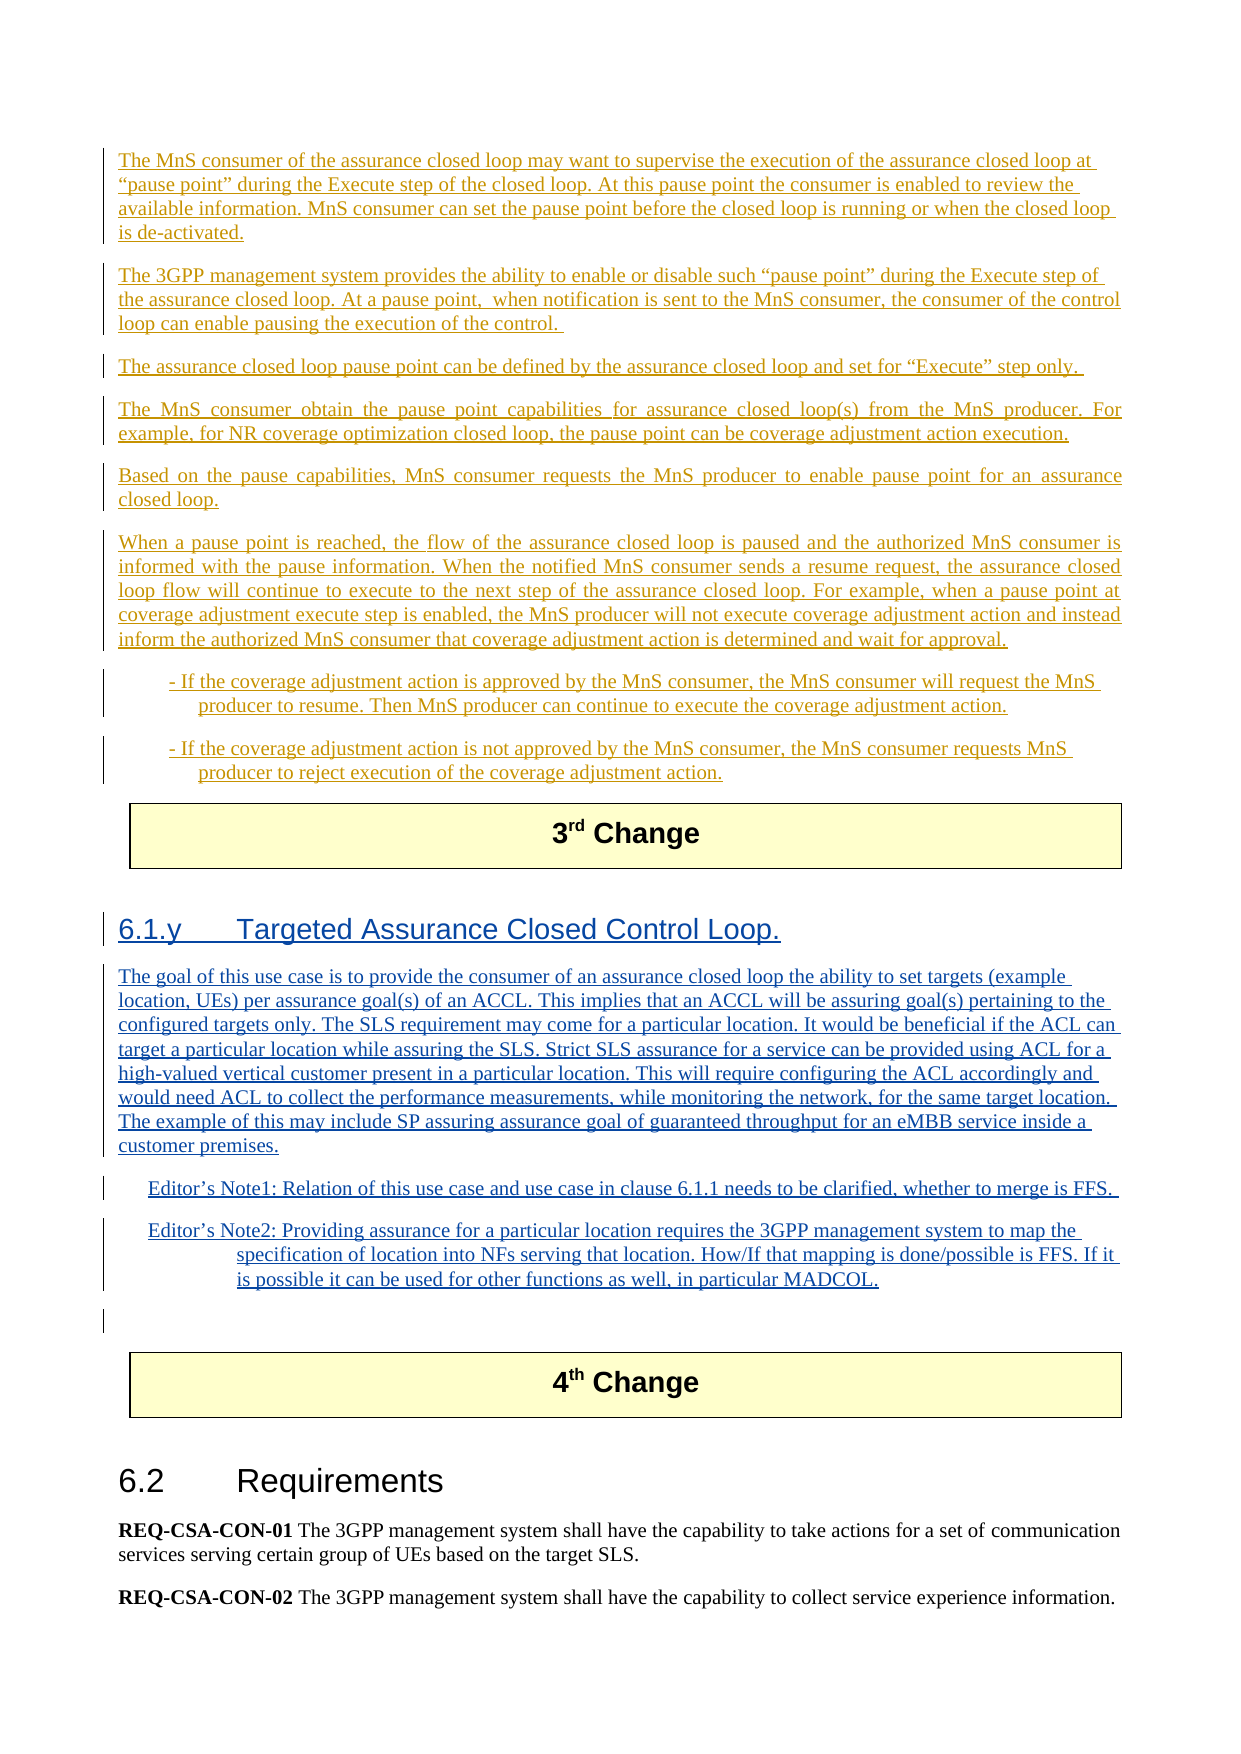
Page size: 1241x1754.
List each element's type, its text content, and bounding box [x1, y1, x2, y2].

text REQ-CSA-CON-02 The 3GPP management system shall have the capability to collect service experience information. [118, 1585, 1122, 1609]
table_header 4th Change [131, 1353, 1121, 1417]
table_header 3rd Change [131, 804, 1121, 868]
subtitle 6.2 Requirements [118, 1461, 1122, 1499]
text REQ-CSA-CON-01 The 3GPP management system shall have the capability to take actions for a set of communication services serving certain group of UEs based on the target SLS. [118, 1518, 1122, 1566]
